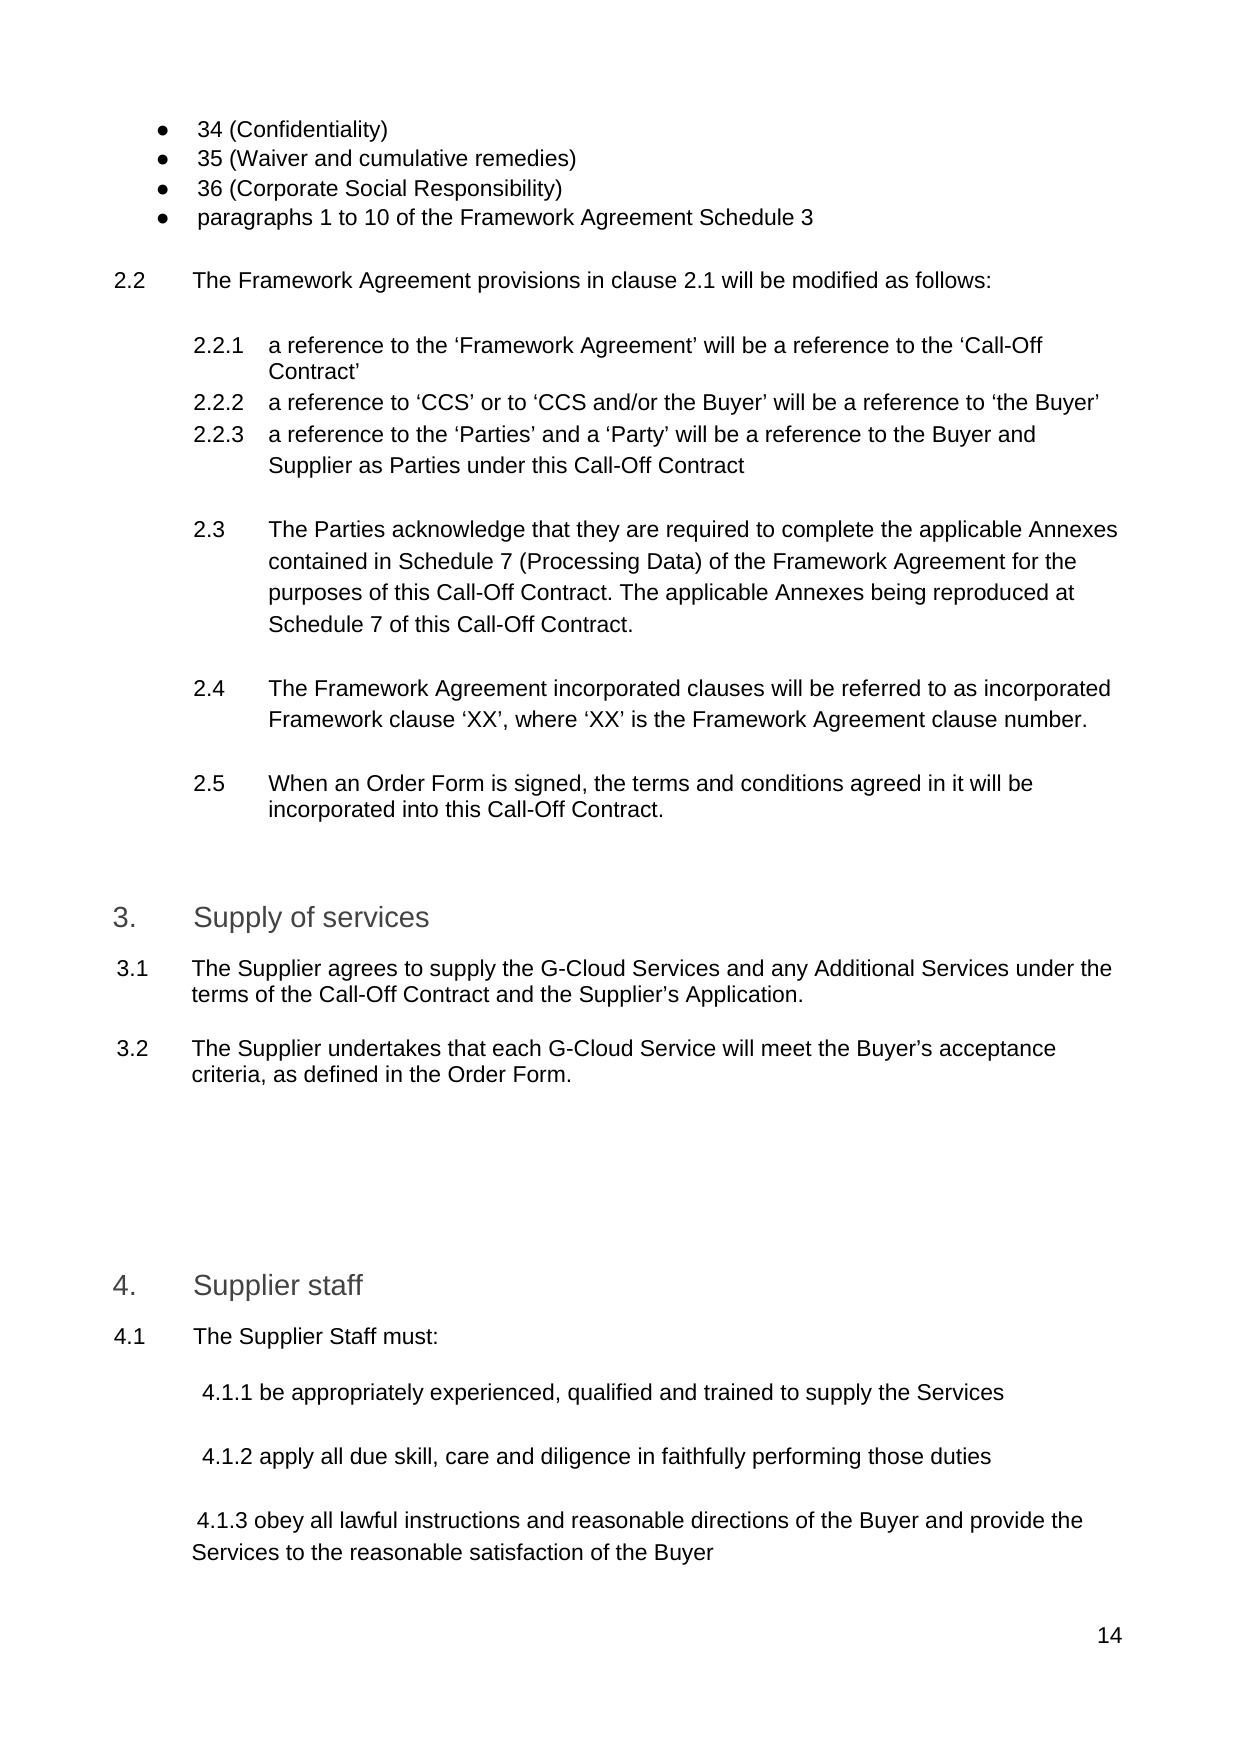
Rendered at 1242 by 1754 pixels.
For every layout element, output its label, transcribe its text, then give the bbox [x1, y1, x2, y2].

list 35 (Waiver and cumulative remedies) [156, 145, 1121, 171]
subtitle 4. Supplier staff [0, 1268, 1122, 1302]
list 36 (Corporate Social Responsibility) [156, 174, 1121, 201]
text 3.1 The Supplier agrees to supply the G-Cloud Services and any Additional Services under the terms of the Call-Off Contract and the Supplier’s Application. [116, 955, 1121, 1008]
list 34 (Confidentiality) [156, 116, 1121, 142]
list a reference to the ‘Parties’ and a ‘Party’ will be a reference to the Buyer and Supplier as Parties under this Call-Off Contract [193, 421, 1121, 479]
list The Parties acknowledge that they are required to complete the applicable Annexes contained in Schedule 7 (Processing Data) of the Framework Agreement for the purposes of this Call-Off Contract. The applicable Annexes being reproduced at Schedule 7 of this Call-Off Contract. [193, 516, 1121, 637]
list paragraphs 1 to 10 of the Framework Agreement Schedule 3 [156, 204, 1121, 230]
text 3.2 The Supplier undertakes that each G-Cloud Service will meet the Buyer’s acceptance criteria, as defined in the Order Form. [116, 1035, 1121, 1088]
list a reference to the ‘Framework Agreement’ will be a reference to the ‘Call-Off Contract’ [193, 332, 1121, 384]
text 4.1.3 obey all lawful instructions and reasonable directions of the Buyer and provide the Services to the reasonable satisfaction of the Buyer [116, 1507, 1121, 1565]
text 4.1.1 be appropriately experienced, qualified and trained to supply the Services [0, 1379, 1122, 1405]
text 4.1 The Supplier Staff must: [0, 1323, 1122, 1350]
text 2.2 The Framework Agreement provisions in clause 2.1 will be modified as follows: [0, 267, 1122, 294]
list a reference to ‘CCS’ or to ‘CCS and/or the Buyer’ will be a reference to ‘the Buyer’ [193, 389, 1121, 415]
list When an Order Form is signed, the terms and conditions agreed in it will be incorporated into this Call-Off Contract. [193, 770, 1121, 823]
subtitle 3. Supply of services [0, 900, 1122, 933]
list The Framework Agreement incorporated clauses will be referred to as incorporated Framework clause ‘XX’, where ‘XX’ is the Framework Agreement clause number. [193, 675, 1121, 733]
text 4.1.2 apply all due skill, care and diligence in faithfully performing those duties [0, 1443, 1122, 1469]
